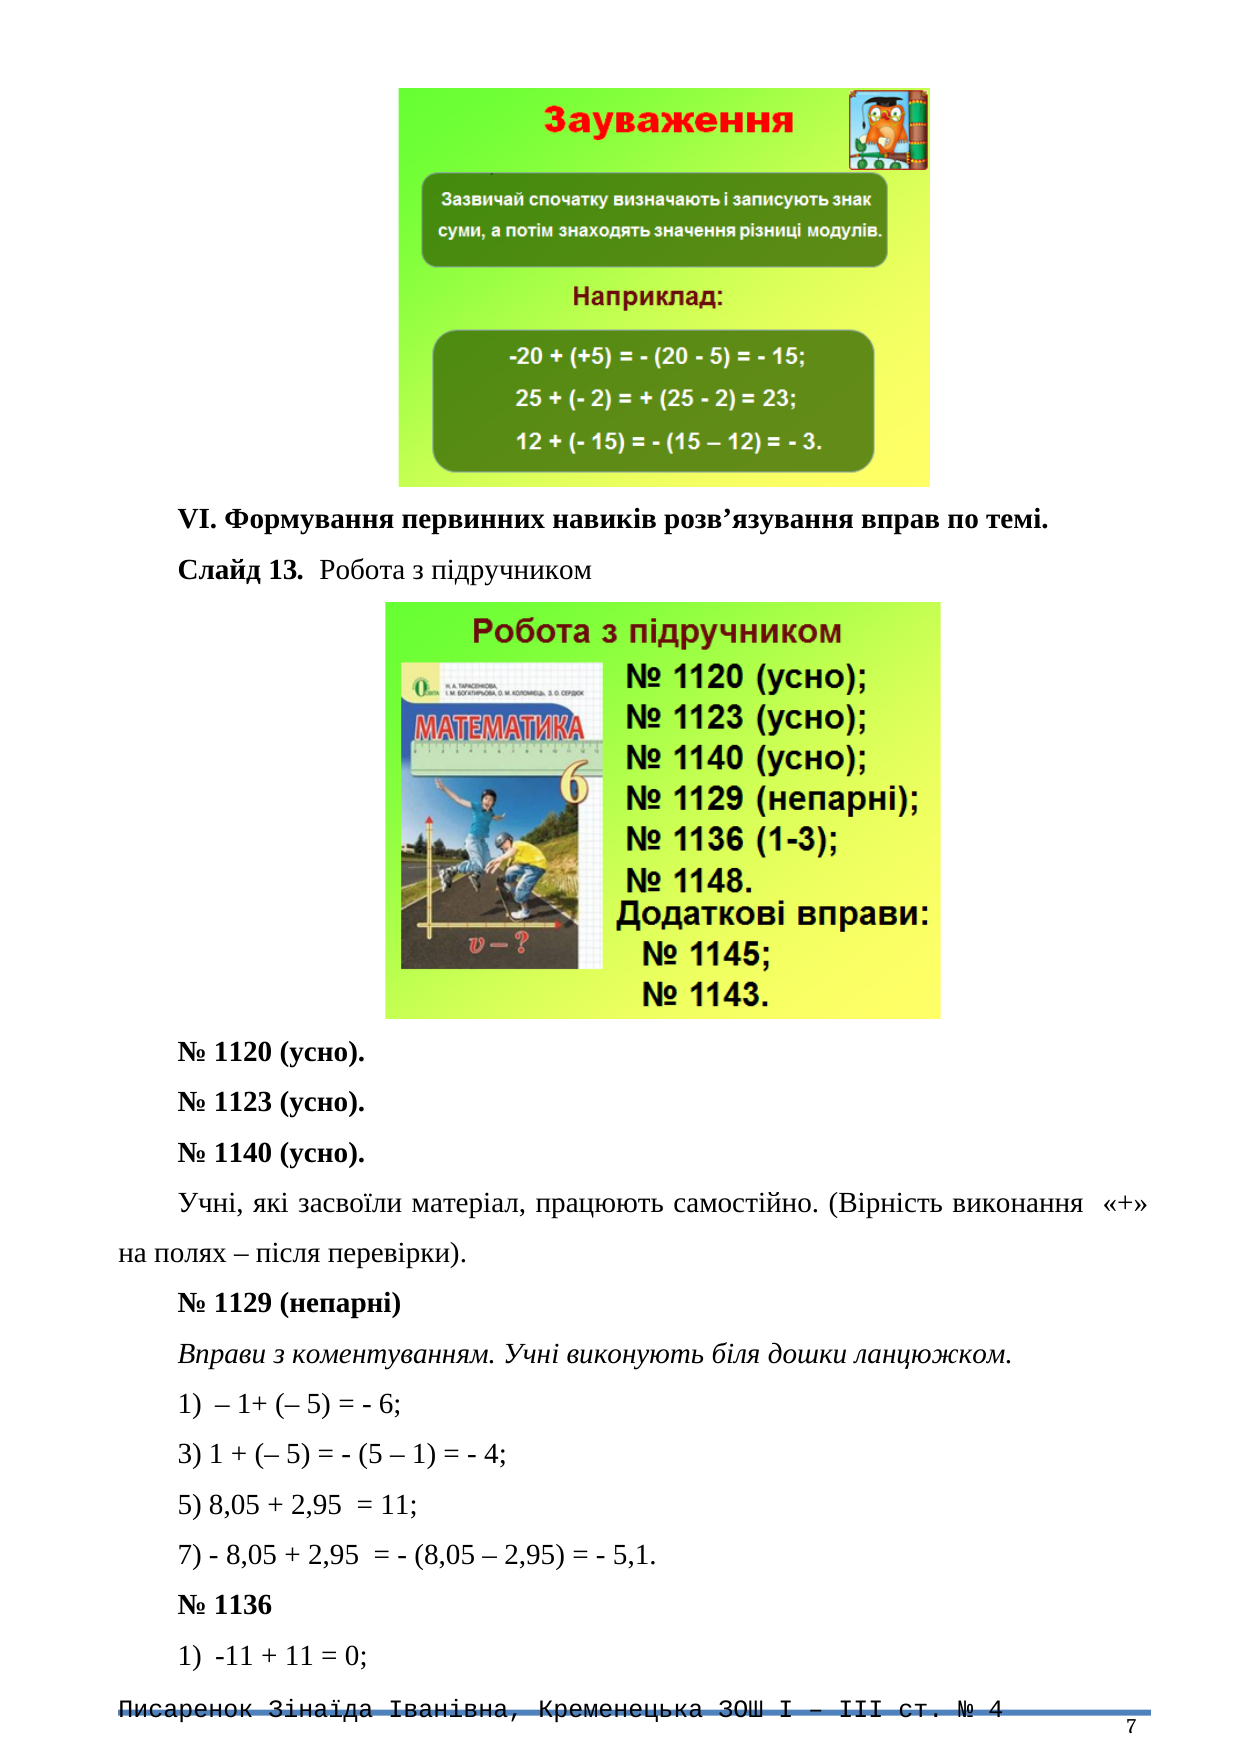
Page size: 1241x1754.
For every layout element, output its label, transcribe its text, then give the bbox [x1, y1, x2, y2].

text № 1129 (непарні) [118, 1286, 1149, 1319]
text Слайд 13. Робота з підручником [118, 552, 1149, 585]
text VІ. Формування первинних навиків розв’язування вправ по темі. [118, 501, 1149, 535]
text № 1123 (усно). [118, 1084, 1149, 1118]
text Учні, які засвоїли матеріал, працюють самостійно. (Вірність виконання «+» на полях – після перевірки). [118, 1185, 1149, 1269]
text № 1136 [118, 1587, 1149, 1621]
list -11 + 11 = 0; [177, 1638, 1149, 1671]
list – 1+ (– 5) = - 6; [177, 1386, 1149, 1420]
text 5) 8,05 + 2,95 = 11; [177, 1487, 1149, 1520]
picture [398, 88, 930, 487]
picture [385, 602, 941, 1019]
text 7) - 8,05 + 2,95 = - (8,05 – 2,95) = - 5,1. [177, 1537, 1149, 1571]
text № 1120 (усно). [118, 1034, 1149, 1068]
text 3) 1 + (– 5) = - (5 – 1) = - 4; [177, 1437, 1149, 1470]
text Вправи з коментуванням. Учні виконують біля дошки ланцюжком. [118, 1336, 1149, 1369]
text № 1140 (усно). [118, 1135, 1149, 1168]
